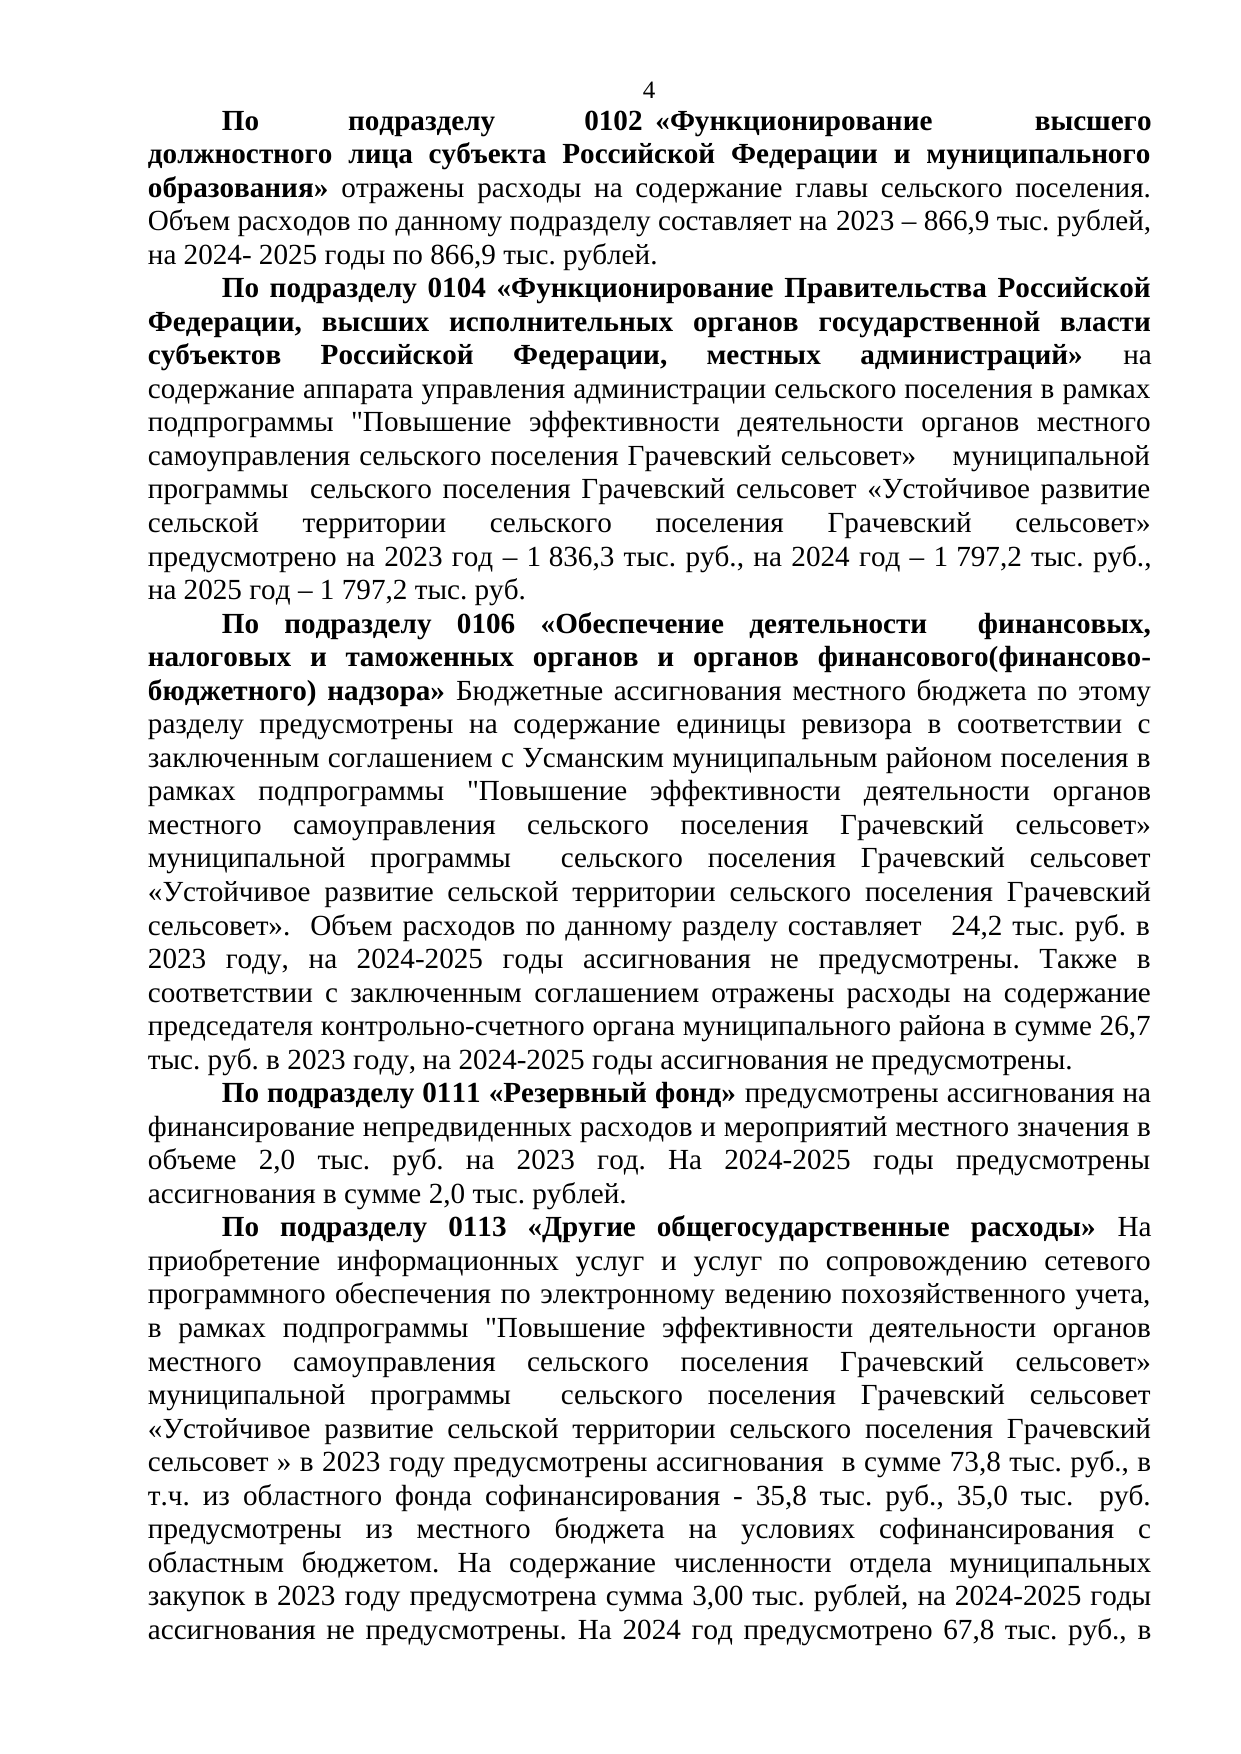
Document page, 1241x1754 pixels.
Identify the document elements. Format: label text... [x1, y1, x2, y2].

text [148, 1209, 1152, 1646]
text По подразделу 0104 «Функционирование Правительства Российской Федерации, высших исполнительных органов государственной власти субъектов Российской Федерации, местных администраций» на содержание аппарата управления администрации сельского поселения в рамках подпрограммы "Повышение эффективности деятельности органов местного самоуправления сельского поселения Грачевский сельсовет» муниципальной программы сельского поселения Грачевский сельсовет «Устойчивое развитие сельской территории сельского поселения Грачевский сельсовет» предусмотрено на 2023 год – 1 836,3 тыс. руб., на 2024 год – 1 797,2 тыс. руб., на 2025 год – 1 797,2 тыс. руб. [148, 270, 1152, 606]
text По подразделу 0111 «Резервный фонд» предусмотрены ассигнования на финансирование непредвиденных расходов и мероприятий местного значения в объеме 2,0 тыс. руб. на 2023 год. На 2024-2025 годы предусмотрены ассигнования в сумме 2,0 тыс. рублей. [148, 1075, 1152, 1209]
text По подразделу 0106 «Обеспечение деятельности финансовых, налоговых и таможенных органов и органов финансового(финансово-бюджетного) надзора» Бюджетные ассигнования местного бюджета по этому разделу предусмотрены на содержание единицы ревизора в соответствии с заключенным соглашением с Усманским муниципальным районом поселения в рамках подпрограммы "Повышение эффективности деятельности органов местного самоуправления сельского поселения Грачевский сельсовет» муниципальной программы сельского поселения Грачевский сельсовет «Устойчивое развитие сельской территории сельского поселения Грачевский сельсовет». Объем расходов по данному разделу составляет 24,2 тыс. руб. в 2023 году, на 2024-2025 годы ассигнования не предусмотрены. Также в соответствии с заключенным соглашением отражены расходы на содержание председателя контрольно-счетного органа муниципального района в сумме 26,7 тыс. руб. в 2023 году, на 2024-2025 годы ассигнования не предусмотрены. [148, 606, 1152, 1075]
text По подразделу 0102 «Функционирование высшего должностного лица субъекта Российской Федерации и муниципального образования» отражены расходы на содержание главы сельского поселения. Объем расходов по данному подразделу составляет на 2023 – 866,9 тыс. рублей, на 2024- 2025 годы по 866,9 тыс. рублей. [148, 103, 1152, 270]
